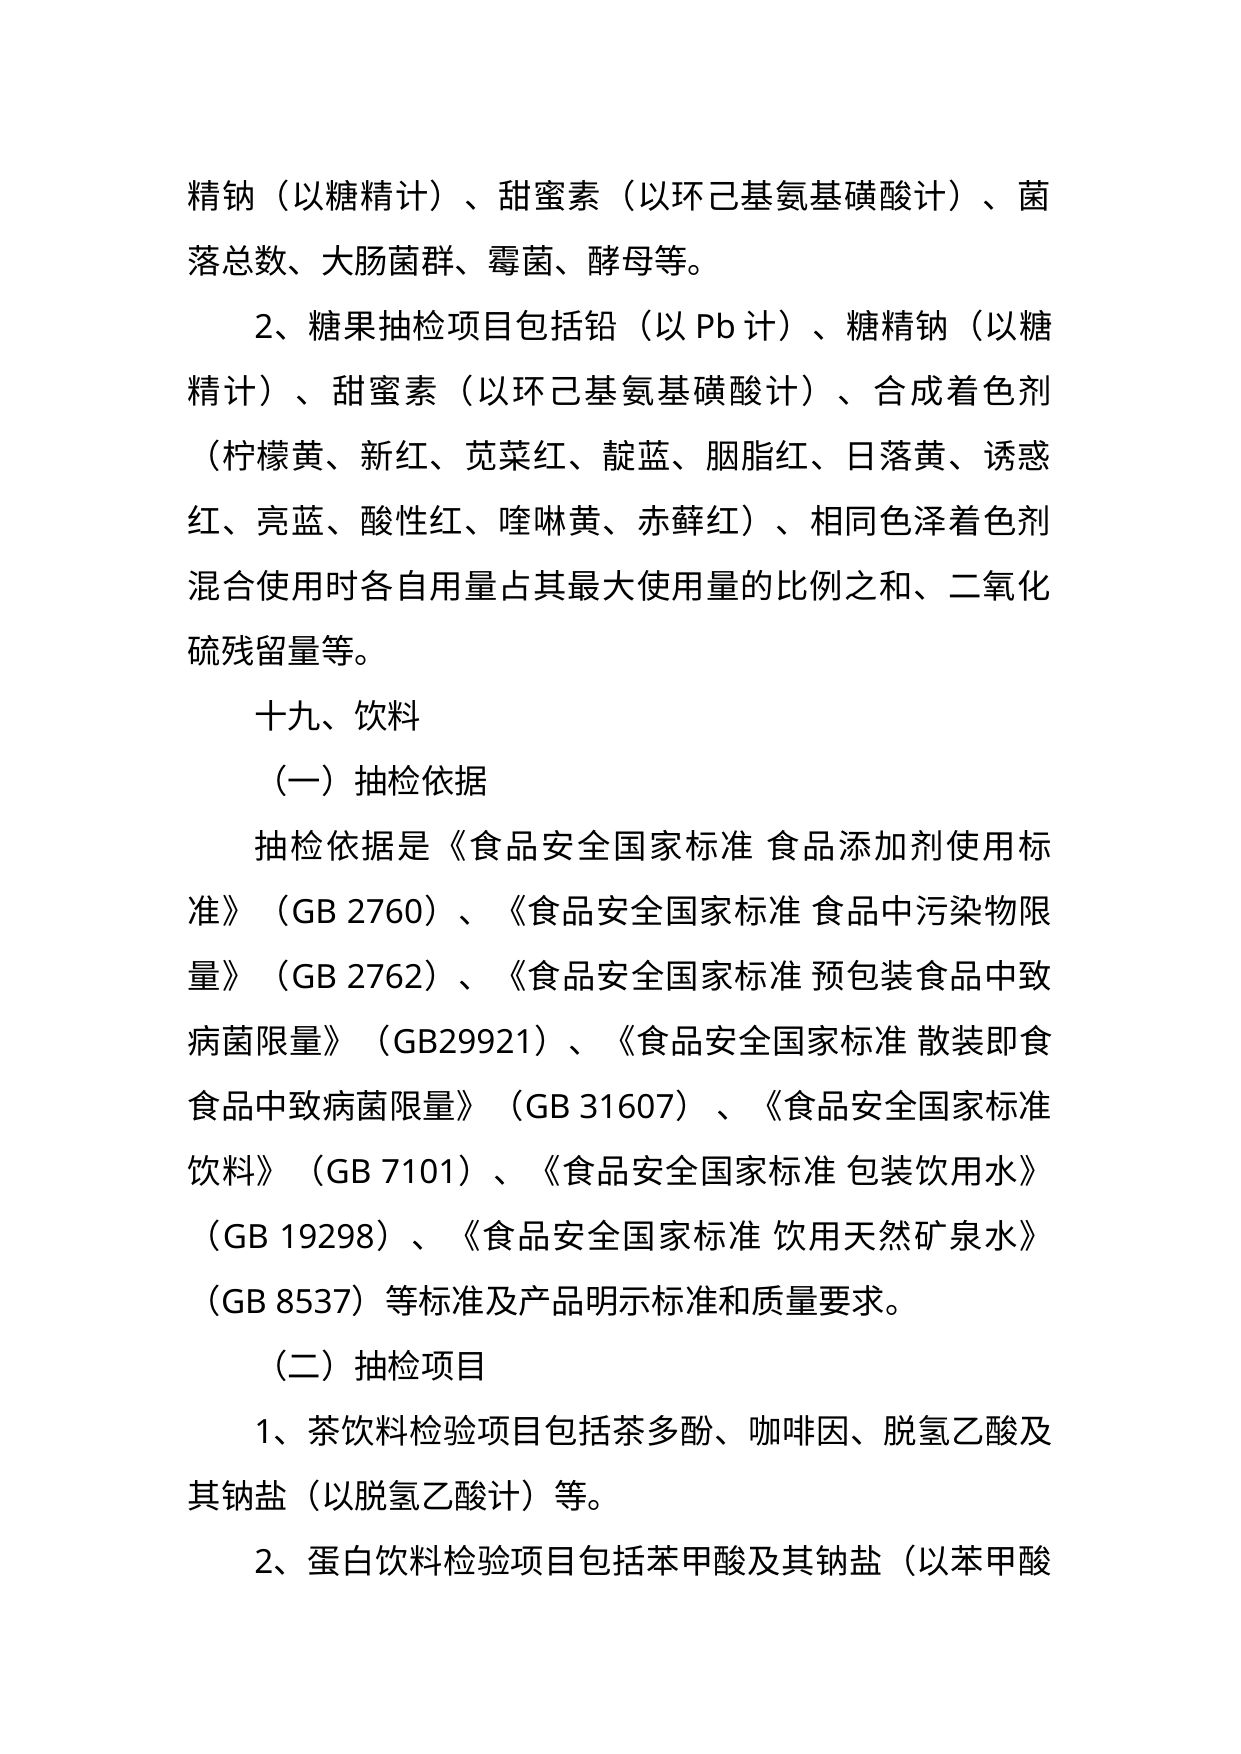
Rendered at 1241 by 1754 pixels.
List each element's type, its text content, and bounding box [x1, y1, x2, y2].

text 1、茶饮料检验项目包括茶多酚、咖啡因、脱氢乙酸及其钠盐（以脱氢乙酸计）等。 [187, 1397, 1053, 1527]
list （二）抽检项目 [187, 1332, 1053, 1397]
list （一）抽检依据 [187, 747, 1053, 812]
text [187, 1527, 1053, 1592]
text 十九、饮料 [187, 682, 1053, 747]
list 抽检依据是《食品安全国家标准 食品添加剂使用标准》（GB 2760）、《食品安全国家标准 食品中污染物限量》（GB 2762）、《食品安全国家标准 预包装食品中致病菌限量》（GB29921）、《食品安全国家标准 散装即食食品中致病菌限量》（GB 31607） 、《食品安全国家标准 饮料》（GB 7101）、《食品安全国家标准 包装饮用水》（GB 19298）、《食品安全国家标准 饮用天然矿泉水》（GB 8537）等标准及产品明示标准和质量要求。 [187, 812, 1053, 1332]
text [187, 162, 1053, 292]
text 2、糖果抽检项目包括铅（以Pb计）、糖精钠（以糖精计）、甜蜜素（以环己基氨基磺酸计）、合成着色剂（柠檬黄、新红、苋菜红、靛蓝、胭脂红、日落黄、诱惑红、亮蓝、酸性红、喹啉黄、赤藓红）、相同色泽着色剂混合使用时各自用量占其最大使用量的比例之和、二氧化硫残留量等。 [187, 292, 1053, 682]
